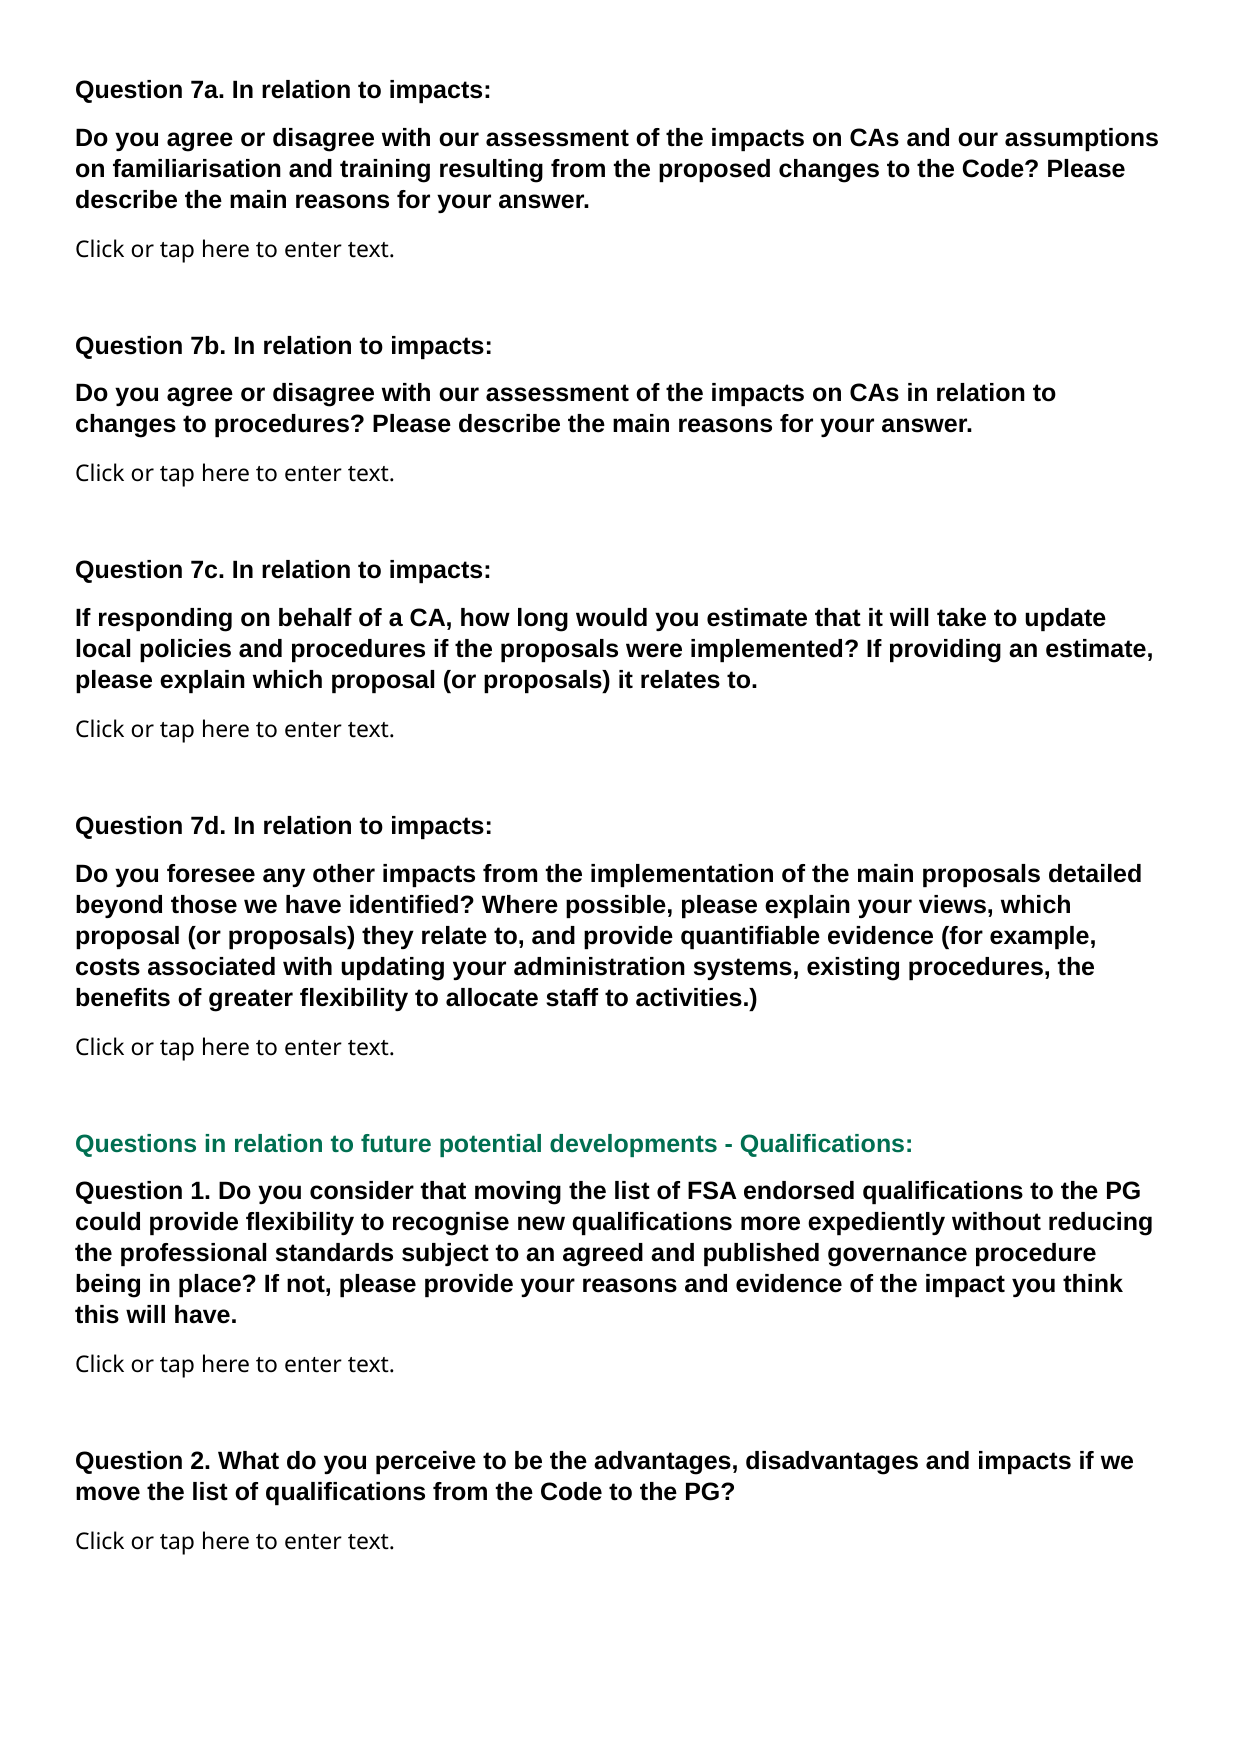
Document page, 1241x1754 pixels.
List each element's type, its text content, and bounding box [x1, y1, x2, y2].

text Questions in relation to future potential developments - Qualifications: [75, 1128, 1165, 1157]
text Do you foresee any other impacts from the implementation of the main proposals detailed beyond those we have identified? Where possible, please explain your views, which proposal (or proposals) they relate to, and provide quantifiable evidence (for example, costs associated with updating your administration systems, existing procedures, the benefits of greater flexibility to allocate staff to activities.) [75, 858, 1165, 1011]
text Question 7c. In relation to impacts: [75, 555, 1165, 584]
text Question 7d. In relation to impacts: [75, 811, 1165, 839]
text If responding on behalf of a CA, how long would you estimate that it will take to update local policies and procedures if the proposals were implemented? If providing an estimate, please explain which proposal (or proposals) it relates to. [75, 603, 1165, 694]
text Do you agree or disagree with our assessment of the impacts on CAs and our assumptions on familiarisation and training resulting from the proposed changes to the Code? Please describe the main reasons for your answer. [75, 123, 1165, 213]
text Do you agree or disagree with our assessment of the impacts on CAs in relation to changes to procedures? Please describe the main reasons for your answer. [75, 378, 1165, 438]
text Question 2. What do you perceive to be the advantages, disadvantages and impacts if we move the list of qualifications from the Code to the PG? [75, 1446, 1165, 1506]
text Question 1. Do you consider that moving the list of FSA endorsed qualifications to the PG could provide flexibility to recognise new qualifications more expediently without reducing the professional standards subject to an agreed and published governance procedure being in place? If not, please provide your reasons and evidence of the impact you think this will have. [75, 1176, 1165, 1329]
text Question 7a. In relation to impacts: [75, 75, 1165, 104]
text Question 7b. In relation to impacts: [75, 331, 1165, 359]
